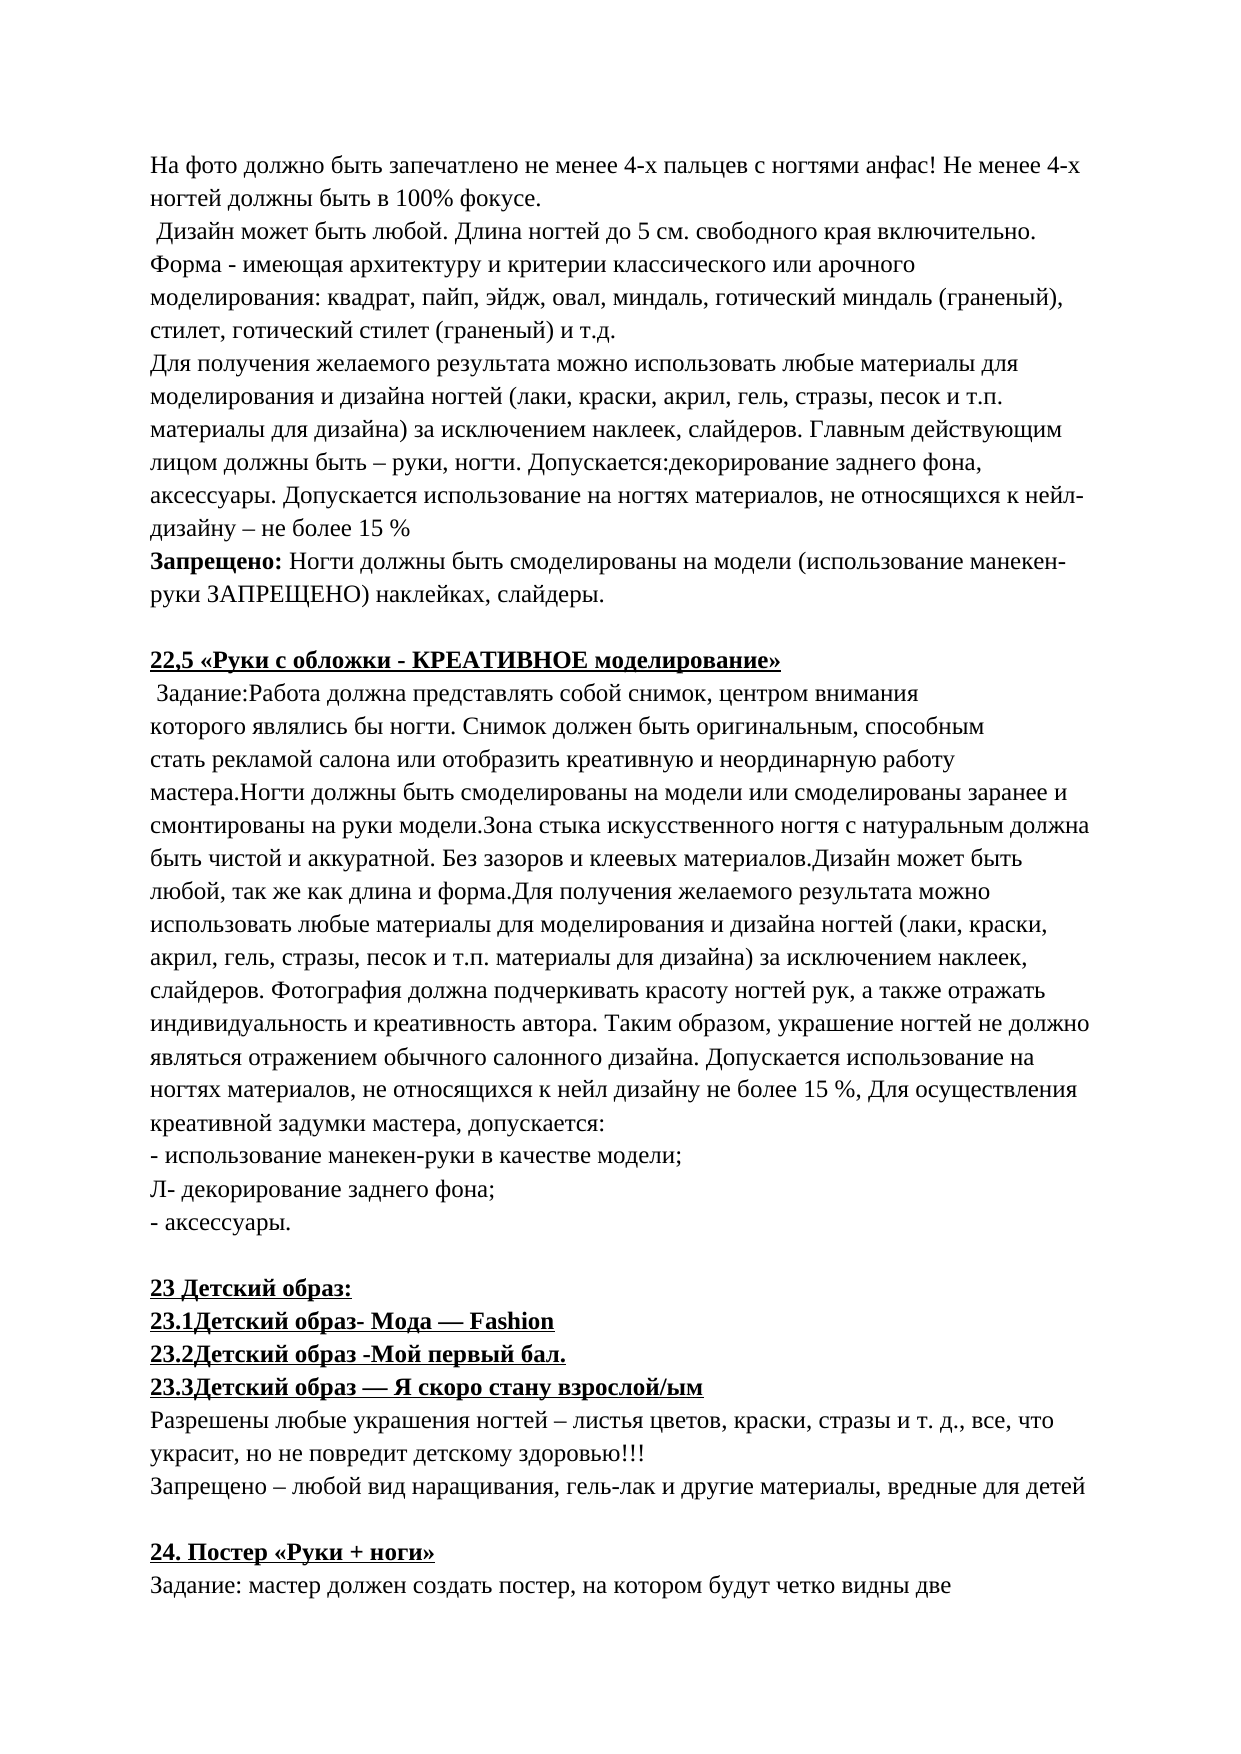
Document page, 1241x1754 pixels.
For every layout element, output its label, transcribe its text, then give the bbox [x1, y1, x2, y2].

text Для получения желаемого результата можно использовать любые материалы для моделирования и дизайна ногтей (лаки, краски, акрил, гель, стразы, песок и т.п. материалы для дизайна) за исключением наклеек, слайдеров. Главным действующим лицом должны быть – руки, ногти. Допускается:декорирование заднего фона, аксессуары. Допускается использование на ногтях материалов, не относящихся к нейл- дизайну – не более 15 % [150, 348, 1090, 542]
text Запрещено: Ногти должны быть смоделированы на модели (использование манекен- руки ЗАПРЕЩЕНО) наклейках, слайдеры. [150, 546, 1090, 608]
text Форма - имеющая архитектуру и критерии классического или арочного моделирования: квадрат, пайп, эйдж, овал, миндаль, готический миндаль (граненый), стилет, готический стилет (граненый) и т.д. [150, 249, 1090, 344]
text - использование манекен-руки в качестве модели; [150, 1141, 1090, 1169]
text 23 Детский образ: [150, 1273, 1090, 1301]
text На фото должно быть запечатлено не менее 4-х пальцев с ногтями анфас! Не менее 4-х ногтей должны быть в 100% фокусе. [150, 150, 1090, 212]
text Запрещено – любой вид наращивания, гель-лак и другие материалы, вредные для детей [150, 1471, 1090, 1499]
text 23.1Детский образ- Мода — Fashion [150, 1306, 1090, 1334]
text 23.2Детский образ -Мой первый бал. [150, 1339, 1090, 1367]
text Задание:Работа должна представлять собой снимок, центром внимания [150, 678, 1090, 707]
text 23.3Детский образ — Я скоро стану взрослой/ым [150, 1372, 1090, 1401]
text которого являлись бы ногти. Снимок должен быть оригинальным, способным [150, 711, 1090, 740]
text стать рекламой салона или отобразить креативную и неординарную работу мастера.Ногти должны быть смоделированы на модели или смоделированы заранее и смонтированы на руки модели.Зона стыка искусственного ногтя с натуральным должна быть чистой и аккуратной. Без зазоров и клеевых материалов.Дизайн может быть любой, так же как длина и форма.Для получения желаемого результата можно использовать любые материалы для моделирования и дизайна ногтей (лаки, краски, акрил, гель, стразы, песок и т.п. материалы для дизайна) за исключением наклеек, слайдеров. Фотография должна подчеркивать красоту ногтей рук, а также отражать индивидуальность и креативность автора. Таким образом, украшение ногтей не должно являться отражением обычного салонного дизайна. Допускается использование на ногтях материалов, не относящихся к нейл дизайну не более 15 %, Для осуществления креативной задумки мастера, допускается: [150, 744, 1090, 1136]
text 24. Постер «Руки + ноги» [150, 1537, 1090, 1566]
text Дизайн может быть любой. Длина ногтей до 5 см. свободного края включительно. [150, 216, 1090, 245]
text 22,5 «Руки с обложки - КРЕАТИВНОЕ моделирование» [150, 645, 1090, 674]
text Л- декорирование заднего фона; [150, 1174, 1090, 1202]
text Задание: мастер должен создать постер, на котором будут четко видны две [150, 1570, 1090, 1599]
text - аксессуары. [150, 1207, 1090, 1235]
text Разрешены любые украшения ногтей – листья цветов, краски, стразы и т. д., все, что украсит, но не повредит детскому здоровью!!! [150, 1405, 1090, 1467]
